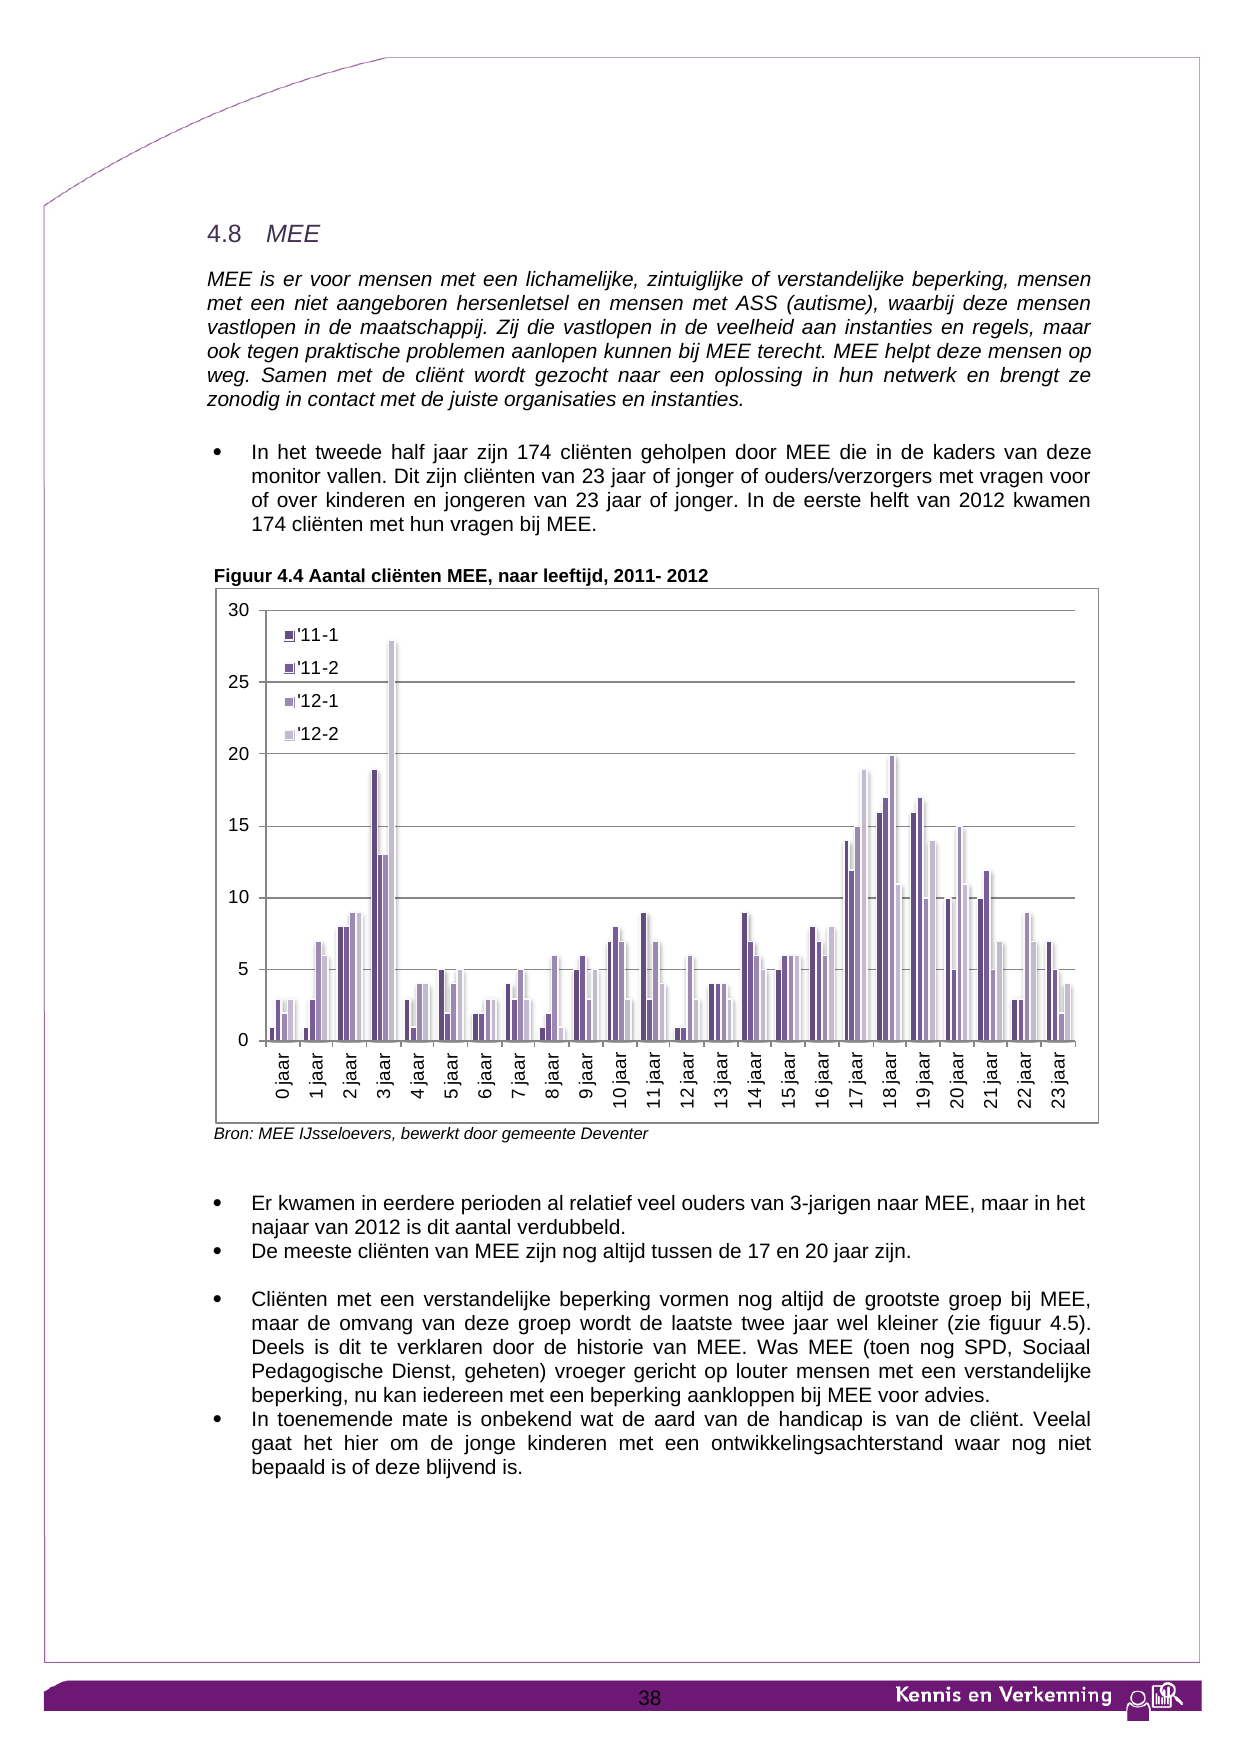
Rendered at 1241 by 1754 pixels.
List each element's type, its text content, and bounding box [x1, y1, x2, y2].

text Figuur 4.4 Aantal cliënten MEE, naar leeftijd, 2011- 2012 [214, 565, 1092, 586]
list In toenemende mate is onbekend wat de aard van de handicap is van de cliënt. Veelal gaat het hier om de jonge kinderen met een ontwikkelingsachterstand waar nog niet bepaald is of deze blijvend is. [214, 1407, 1092, 1479]
picture [0, 0, 1241, 1751]
list De meeste cliënten van MEE zijn nog altijd tussen de 17 en 20 jaar zijn. [214, 1239, 1092, 1263]
list In het tweede half jaar zijn 174 cliënten geholpen door MEE die in de kaders van deze monitor vallen. Dit zijn cliënten van 23 jaar of jonger of ouders/verzorgers met vragen voor of over kinderen en jongeren van 23 jaar of jonger. In de eerste helft van 2012 kwamen 174 cliënten met hun vragen bij MEE. [214, 440, 1092, 536]
text MEE is er voor mensen met een lichamelijke, zintuiglijke of verstandelijke beperking, mensen met een niet aangeboren hersenletsel en mensen met ASS (autisme), waarbij deze mensen vastlopen in de maatschappij. Zij die vastlopen in de veelheid aan instanties en regels, maar ook tegen praktische problemen aanlopen kunnen bij MEE terecht. MEE helpt deze mensen op weg. Samen met de cliënt wordt gezocht naar een oplossing in hun netwerk en brengt ze zonodig in contact met de juiste organisaties en instanties. [207, 267, 1092, 411]
text MEE [207, 219, 1092, 248]
text Bron: MEE IJsseloevers, bewerkt door gemeente Deventer [214, 1124, 1092, 1143]
list Er kwamen in eerdere perioden al relatief veel ouders van 3-jarigen naar MEE, maar in het najaar van 2012 is dit aantal verdubbeld. [214, 1191, 1092, 1239]
list Cliënten met een verstandelijke beperking vormen nog altijd de grootste groep bij MEE, maar de omvang van deze groep wordt de laatste twee jaar wel kleiner (zie figuur 4.5). Deels is dit te verklaren door de historie van MEE. Was MEE (toen nog SPD, Sociaal Pedagogische Dienst, geheten) vroeger gericht op louter mensen met een verstandelijke beperking, nu kan iedereen met een beperking aankloppen bij MEE voor advies. [214, 1287, 1092, 1407]
